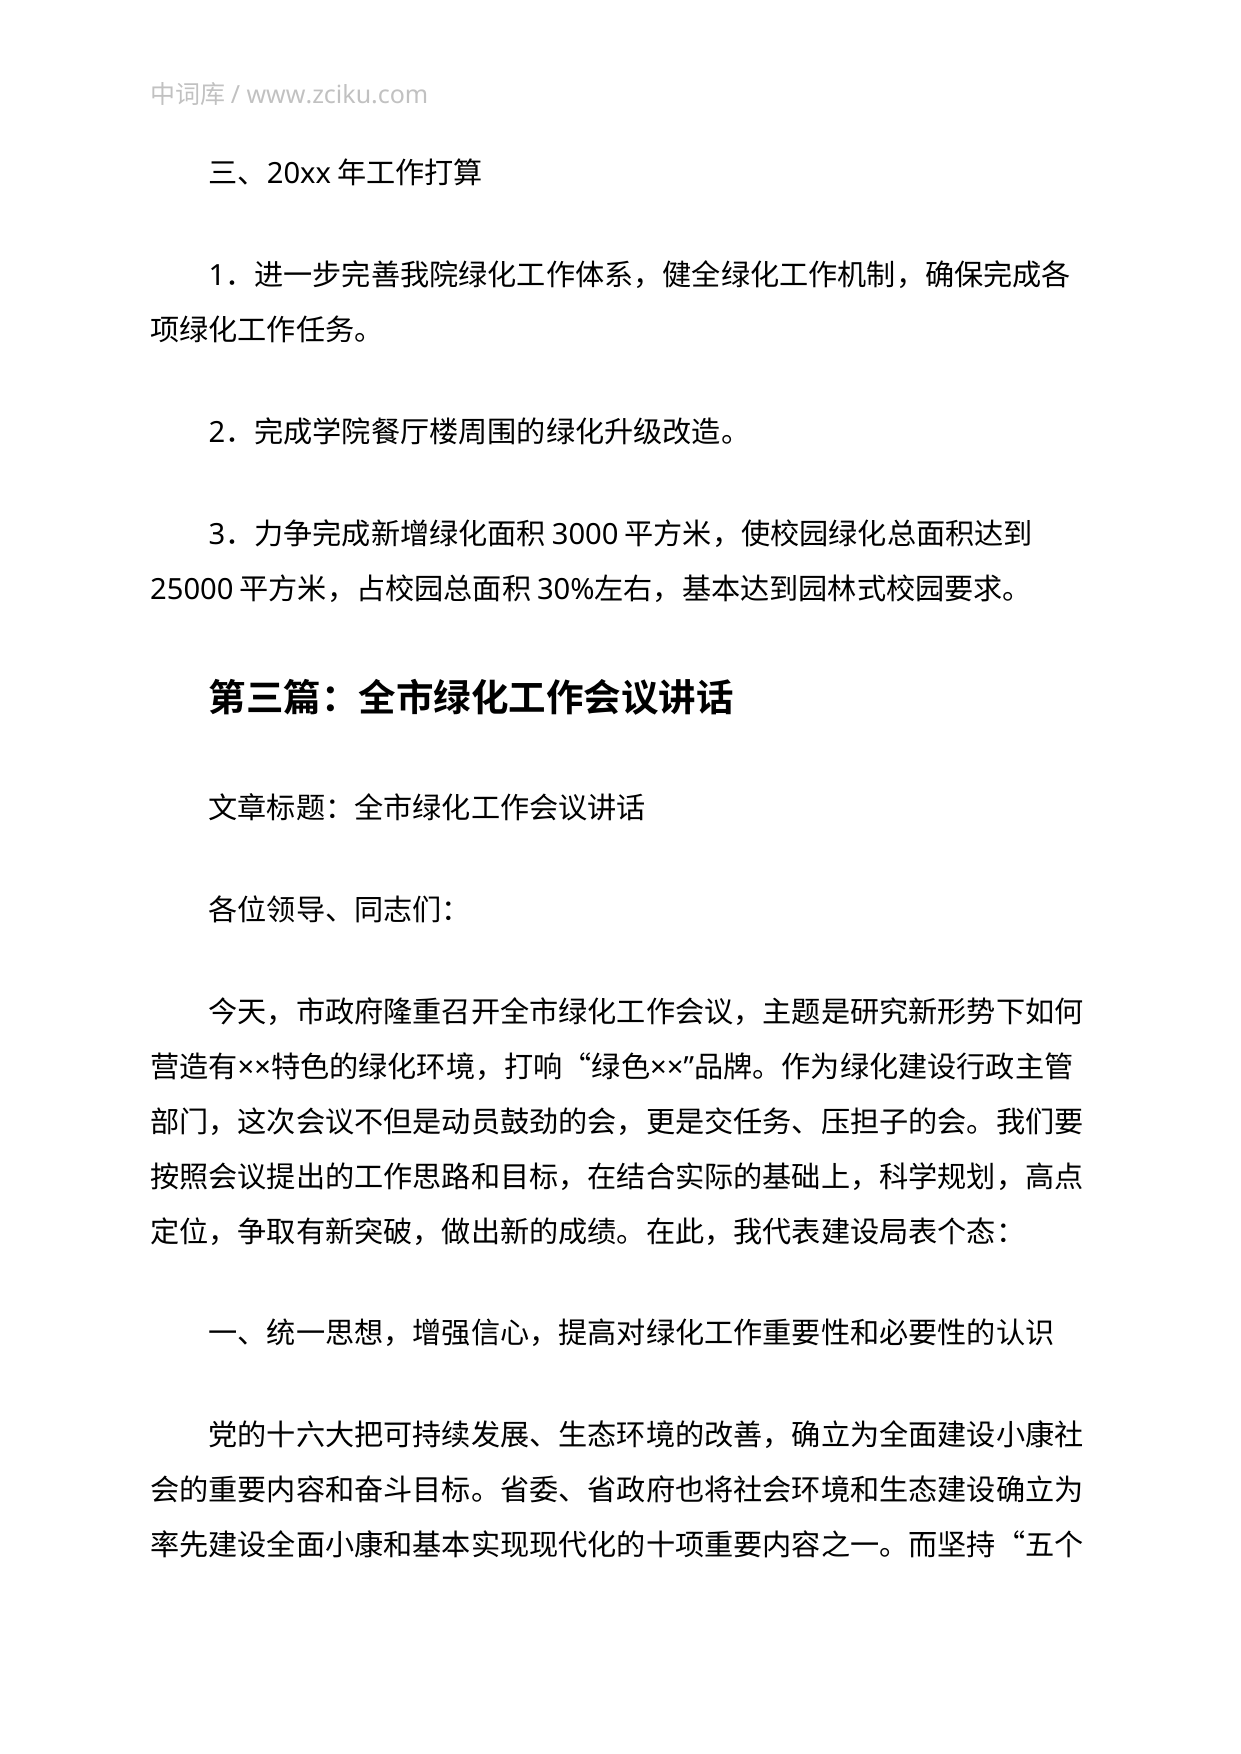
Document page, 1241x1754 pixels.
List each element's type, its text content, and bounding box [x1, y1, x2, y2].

text 2．完成学院餐厅楼周围的绿化升级改造。 [150, 409, 1090, 451]
text 三、20xx年工作打算 [150, 150, 1090, 192]
text 1．进一步完善我院绿化工作体系，健全绿化工作机制，确保完成各项绿化工作任务。 [150, 252, 1090, 349]
text 第三篇：全市绿化工作会议讲话 [150, 668, 1090, 722]
text 今天，市政府隆重召开全市绿化工作会议，主题是研究新形势下如何营造有××特色的绿化环境，打响“绿色××”品牌。作为绿化建设行政主管部门，这次会议不但是动员鼓劲的会，更是交任务、压担子的会。我们要按照会议提出的工作思路和目标，在结合实际的基础上，科学规划，高点定位，争取有新突破，做出新的成绩。在此，我代表建设局表个态： [150, 989, 1090, 1251]
text 3．力争完成新增绿化面积3000平方米，使校园绿化总面积达到25000平方米，占校园总面积30%左右，基本达到园林式校园要求。 [150, 511, 1090, 608]
text 文章标题：全市绿化工作会议讲话 [150, 785, 1090, 827]
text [150, 1412, 1090, 1564]
text 一、统一思想，增强信心，提高对绿化工作重要性和必要性的认识 [150, 1310, 1090, 1352]
text 各位领导、同志们： [150, 887, 1090, 929]
